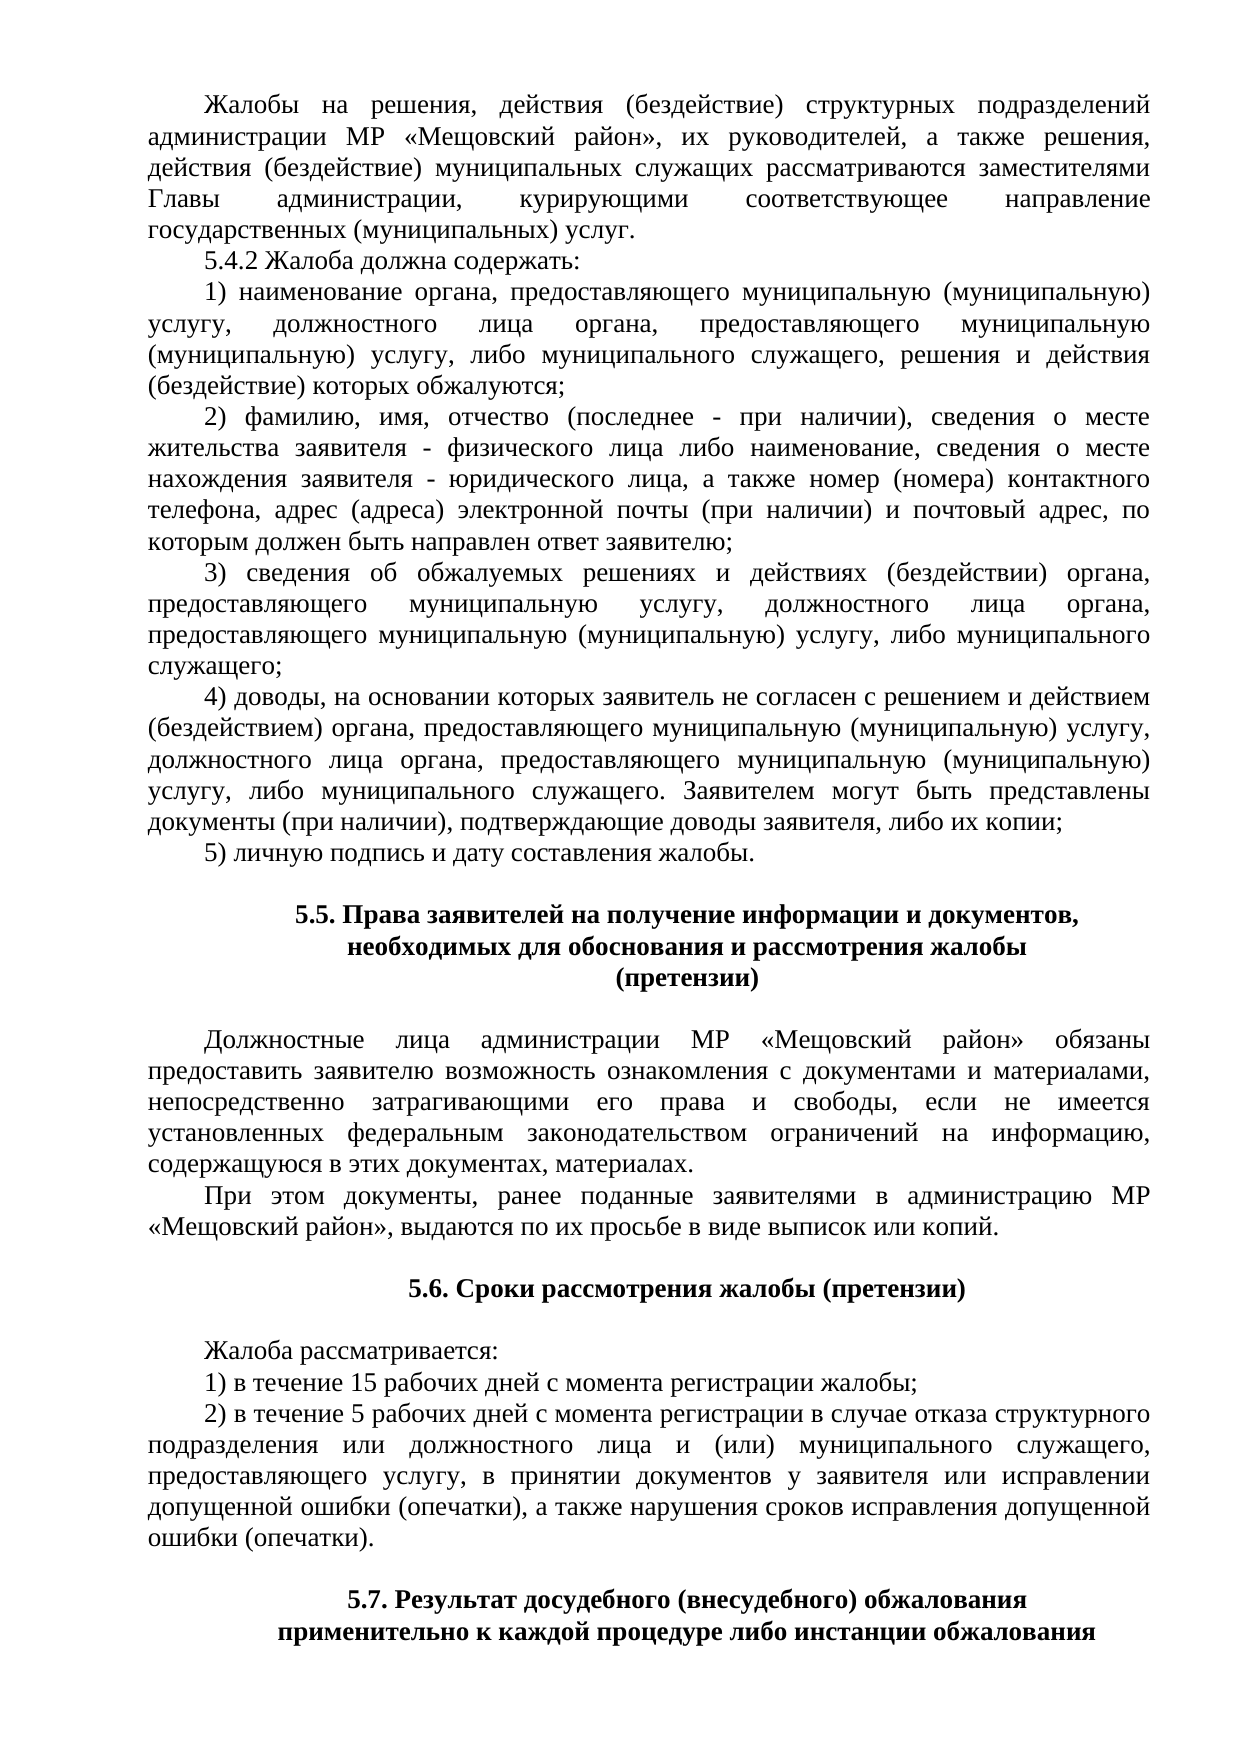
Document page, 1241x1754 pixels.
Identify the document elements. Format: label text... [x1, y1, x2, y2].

text Жалоба рассматривается: [148, 1334, 1152, 1366]
text 5) личную подпись и дату составления жалобы. [148, 836, 1152, 867]
text 4) доводы, на основании которых заявитель не согласен с решением и действием (бездействием) органа, предоставляющего муниципальную (муниципальную) услугу, должностного лица органа, предоставляющего муниципальную (муниципальную) услугу, либо муниципального служащего. Заявителем могут быть представлены документы (при наличии), подтверждающие доводы заявителя, либо их копии; [148, 680, 1152, 836]
text необходимых для обоснования и рассмотрения жалобы [148, 929, 1152, 961]
text 1) наименование органа, предоставляющего муниципальную (муниципальную) услугу, должностного лица органа, предоставляющего муниципальную (муниципальную) услугу, либо муниципального служащего, решения и действия (бездействие) которых обжалуются; [148, 276, 1152, 400]
text Жалобы на решения, действия (бездействие) структурных подразделений администрации МР «Мещовский район», их руководителей, а также решения, действия (бездействие) муниципальных служащих рассматриваются заместителями Главы администрации, курирующими соответствующее направление государственных (муниципальных) услуг. [148, 89, 1152, 244]
text 5.7. Результат досудебного (внесудебного) обжалования [148, 1584, 1152, 1615]
text 3) сведения об обжалуемых решениях и действиях (бездействии) органа, предоставляющего муниципальную услугу, должностного лица органа, предоставляющего муниципальную (муниципальную) услугу, либо муниципального служащего; [148, 556, 1152, 680]
text 5.4.2 Жалоба должна содержать: [148, 244, 1152, 276]
text применительно к каждой процедуре либо инстанции обжалования [148, 1615, 1152, 1646]
text При этом документы, ранее поданные заявителями в администрацию МР «Мещовский район», выдаются по их просьбе в виде выписок или копий. [148, 1179, 1152, 1241]
text 1) в течение 15 рабочих дней с момента регистрации жалобы; [148, 1366, 1152, 1397]
text Должностные лица администрации МР «Мещовский район» обязаны предоставить заявителю возможность ознакомления с документами и материалами, непосредственно затрагивающими его права и свободы, если не имеется установленных федеральным законодательством ограничений на информацию, содержащуюся в этих документах, материалах. [148, 1023, 1152, 1179]
text 2) фамилию, имя, отчество (последнее - при наличии), сведения о месте жительства заявителя - физического лица либо наименование, сведения о месте нахождения заявителя - юридического лица, а также номер (номера) контактного телефона, адрес (адреса) электронной почты (при наличии) и почтовый адрес, по которым должен быть направлен ответ заявителю; [148, 400, 1152, 556]
text 5.5. Права заявителей на получение информации и документов, [148, 898, 1152, 929]
text (претензии) [148, 961, 1152, 992]
text 5.6. Сроки рассмотрения жалобы (претензии) [148, 1272, 1152, 1303]
text 2) в течение 5 рабочих дней с момента регистрации в случае отказа структурного подразделения или должностного лица и (или) муниципального служащего, предоставляющего услугу, в принятии документов у заявителя или исправлении допущенной ошибки (опечатки), а также нарушения сроков исправления допущенной ошибки (опечатки). [148, 1397, 1152, 1552]
